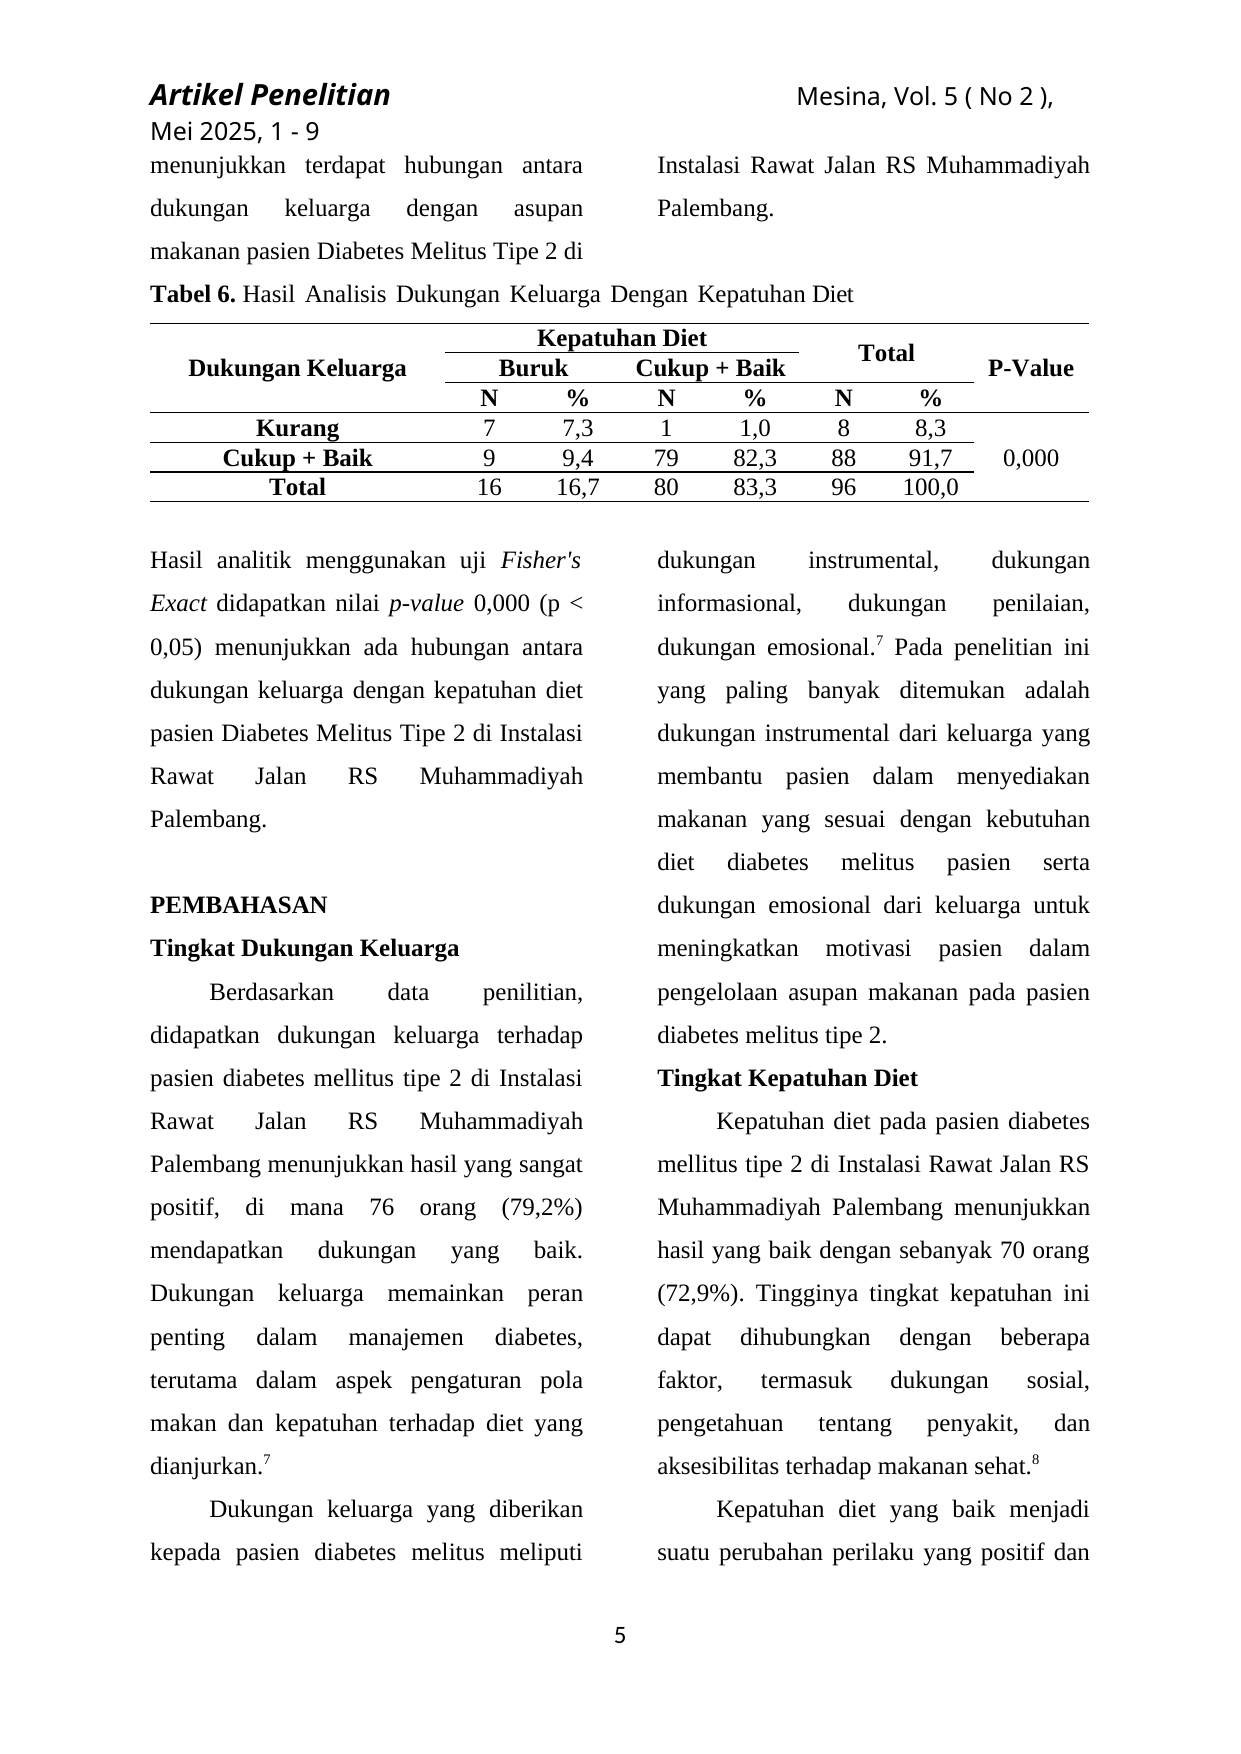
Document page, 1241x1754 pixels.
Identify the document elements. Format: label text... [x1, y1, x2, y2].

table_cell 16,7 [533, 473, 622, 501]
table_header Kepatuhan Diet [445, 324, 799, 352]
table_cell 8 [799, 413, 888, 442]
table_cell % [888, 383, 973, 412]
text Berdasarkan data penilitian, didapatkan dukungan keluarga terhadap pasien diabetes mellitus tipe 2 di Instalasi Rawat Jalan RS Muhammadiyah Palembang menunjukkan hasil yang sangat positif, di mana 76 orang (79,2%) mendapatkan dukungan yang baik. Dukungan keluarga memainkan peran penting dalam manajemen diabetes, terutama dalam aspek pengaturan pola makan dan kepatuhan terhadap diet yang dianjurkan.7 [150, 977, 583, 1480]
text Dukungan keluarga yang diberikan kepada pasien diabetes melitus meliputi dukungan instrumental, dukungan informasional, dukungan penilaian, dukungan emosional.7 Pada penelitian ini yang paling banyak ditemukan adalah dukungan instrumental dari keluarga yang membantu pasien dalam menyediakan makanan yang sesuai dengan kebutuhan diet diabetes melitus pasien serta dukungan emosional dari keluarga untuk meningkatkan motivasi pasien dalam pengelolaan asupan makanan pada pasien diabetes melitus tipe 2. [150, 1494, 583, 1566]
table_cell N [799, 383, 888, 412]
table_cell 1,0 [711, 413, 799, 442]
table_header P-Value [974, 324, 1088, 412]
text Tingkat Kepatuhan Diet [657, 1063, 1090, 1092]
table_cell Kurang [150, 413, 445, 442]
text Hasil analitik menggunakan uji Fisher's Exact didapatkan nilai p-value 0,000 (p < 0,05) menunjukkan ada hubungan antara dukungan keluarga dengan kepatuhan diet pasien Diabetes Melitus Tipe 2 di Instalasi Rawat Jalan RS Muhammadiyah Palembang. [150, 545, 583, 833]
table_cell Cukup + Baik [150, 443, 445, 471]
table_header Total [799, 324, 973, 382]
table_cell 9 [445, 443, 533, 471]
table_cell 1 [622, 413, 711, 442]
table_cell N [445, 383, 533, 412]
table_cell Buruk [445, 353, 622, 382]
table_cell Cukup + Baik [622, 353, 799, 382]
table_cell 88 [799, 443, 888, 471]
table_cell 9,4 [533, 443, 622, 471]
text Kepatuhan diet pada pasien diabetes mellitus tipe 2 di Instalasi Rawat Jalan RS Muhammadiyah Palembang menunjukkan hasil yang baik dengan sebanyak 70 orang (72,9%). Tingginya tingkat kepatuhan ini dapat dihubungkan dengan beberapa faktor, termasuk dukungan sosial, pengetahuan tentang penyakit, dan aksesibilitas terhadap makanan sehat.8 [657, 1106, 1090, 1480]
table_header Dukungan Keluarga [150, 324, 445, 412]
text PEMBAHASAN [150, 890, 583, 919]
table_cell 0,000 [974, 413, 1088, 501]
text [657, 150, 1090, 222]
table_cell 16 [445, 473, 533, 501]
table_cell 7,3 [533, 413, 622, 442]
text Dukungan keluarga yang diberikan kepada pasien diabetes melitus meliputi dukungan instrumental, dukungan informasional, dukungan penilaian, dukungan emosional.7 Pada penelitian ini yang paling banyak ditemukan adalah dukungan instrumental dari keluarga yang membantu pasien dalam menyediakan makanan yang sesuai dengan kebutuhan diet diabetes melitus pasien serta dukungan emosional dari keluarga untuk meningkatkan motivasi pasien dalam pengelolaan asupan makanan pada pasien diabetes melitus tipe 2. [657, 545, 1090, 1048]
table_cell Total [150, 473, 445, 501]
text Tingkat Dukungan Keluarga [150, 933, 583, 962]
table_cell 83,3 [711, 473, 799, 501]
table_cell N [622, 383, 711, 412]
text Tabel 6. Hasil Analisis Dukungan Keluarga Dengan Kepatuhan Diet [150, 279, 1090, 308]
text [150, 150, 583, 265]
table_cell % [711, 383, 799, 412]
table_cell 82,3 [711, 443, 799, 471]
table_cell 91,7 [888, 443, 973, 471]
table_cell 8,3 [888, 413, 973, 442]
table_cell % [533, 383, 622, 412]
table_cell 7 [445, 413, 533, 442]
table_cell 80 [622, 473, 711, 501]
table_cell 100,0 [888, 473, 973, 501]
table_cell 79 [622, 443, 711, 471]
table_cell 96 [799, 473, 888, 501]
